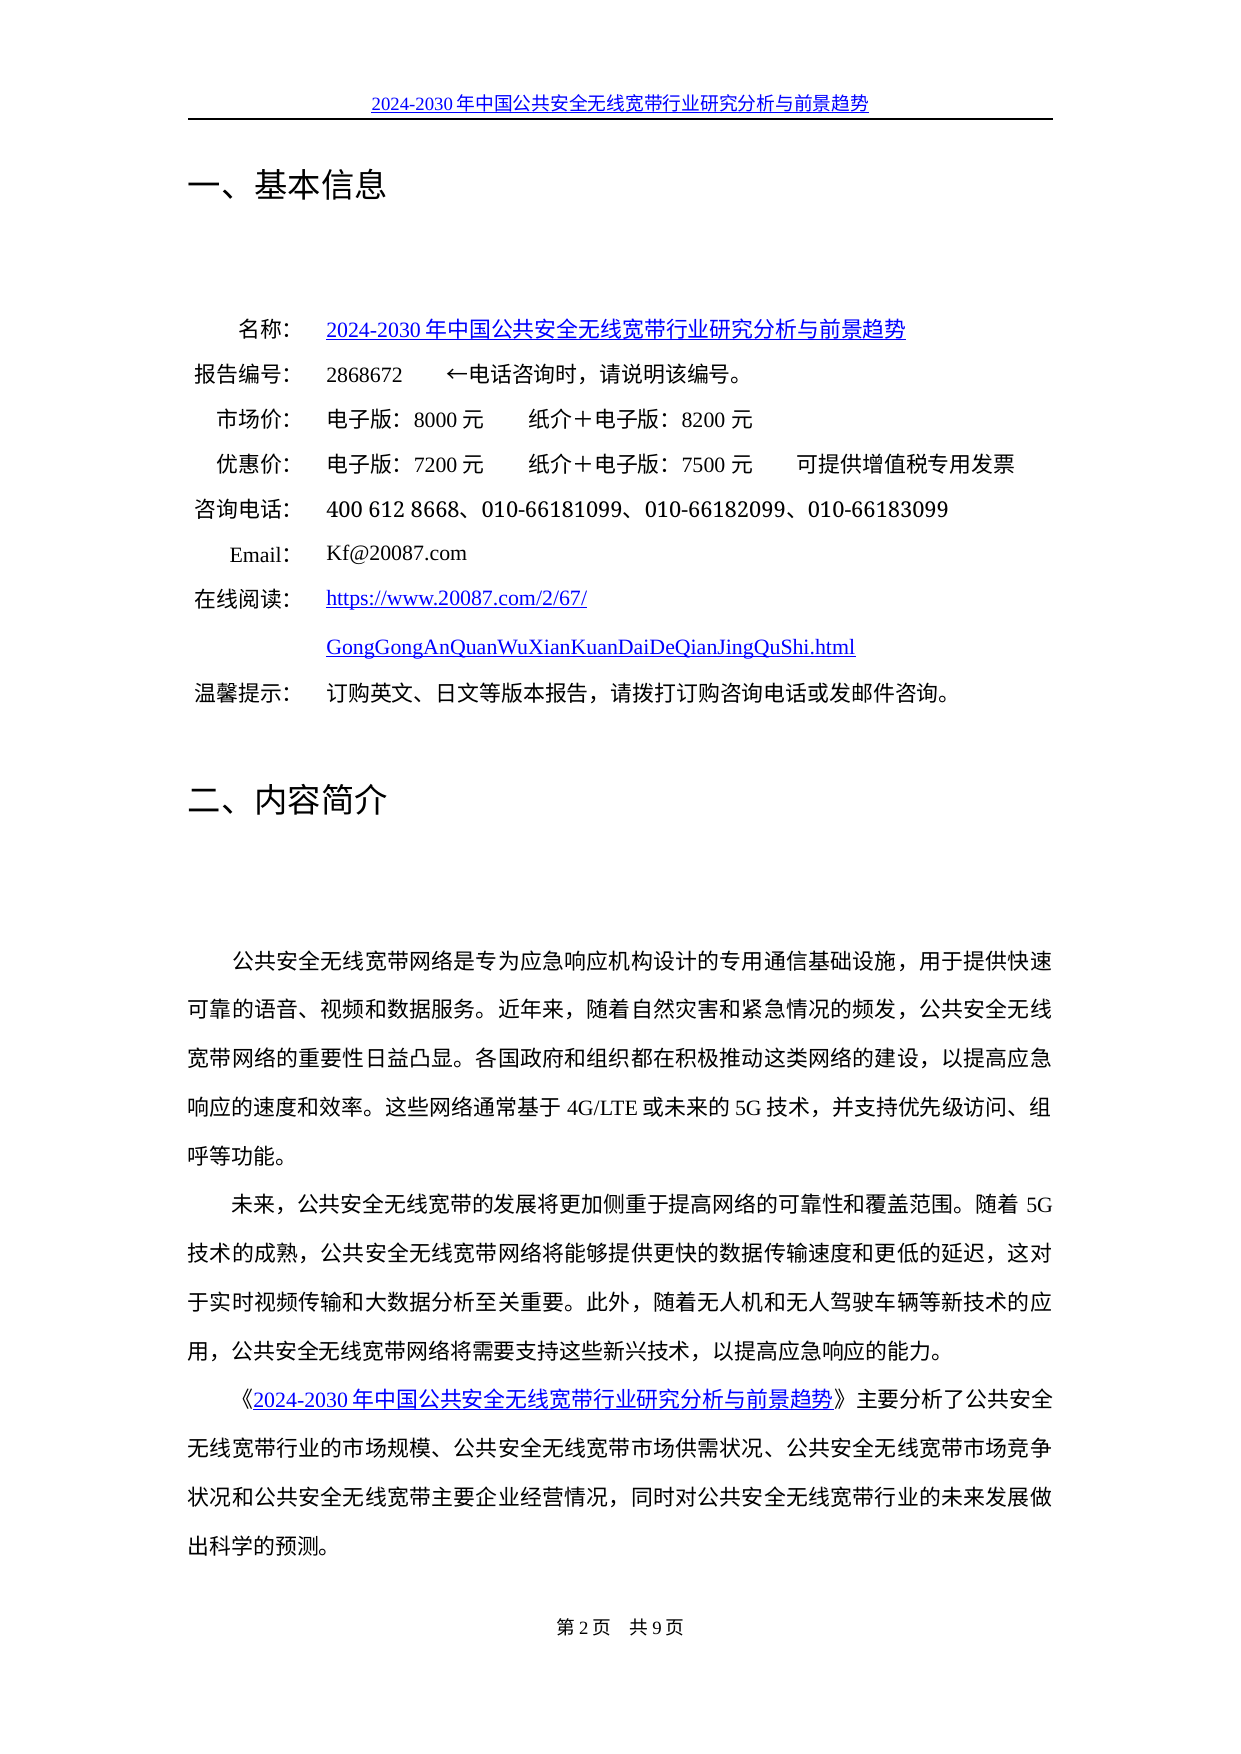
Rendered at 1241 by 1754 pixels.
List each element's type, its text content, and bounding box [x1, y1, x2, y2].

table_cell Email： [167, 537, 315, 582]
table_cell Kf@20087.com [315, 537, 1073, 582]
table_header 名称： [167, 312, 315, 357]
title 二、内容简介 [187, 766, 1053, 831]
table_cell 在线阅读： [167, 582, 315, 675]
table_cell 订购英文、日文等版本报告，请拨打订购咨询电话或发邮件咨询。 [315, 675, 1073, 720]
table_cell 温馨提示： [167, 675, 315, 720]
table_cell 优惠价： [167, 447, 315, 492]
table_header 2024-2030年中国公共安全无线宽带行业研究分析与前景趋势 [315, 312, 1073, 357]
table_cell 咨询电话： [167, 492, 315, 537]
table_cell 电子版：8000 元 纸介＋电子版：8200 元 [315, 402, 1073, 447]
table_cell 电子版：7200 元 纸介＋电子版：7500 元 可提供增值税专用发票 [315, 447, 1073, 492]
table_cell 报告编号： [167, 357, 315, 402]
table_cell 400 612 8668、010-66181099、010-66182099、010-66183099 [315, 492, 1073, 537]
title 一、基本信息 [187, 150, 1053, 215]
table_cell [315, 582, 1073, 675]
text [187, 943, 1053, 1561]
table_cell 市场价： [167, 402, 315, 447]
table_cell 2868672 ←电话咨询时，请说明该编号。 [315, 357, 1073, 402]
